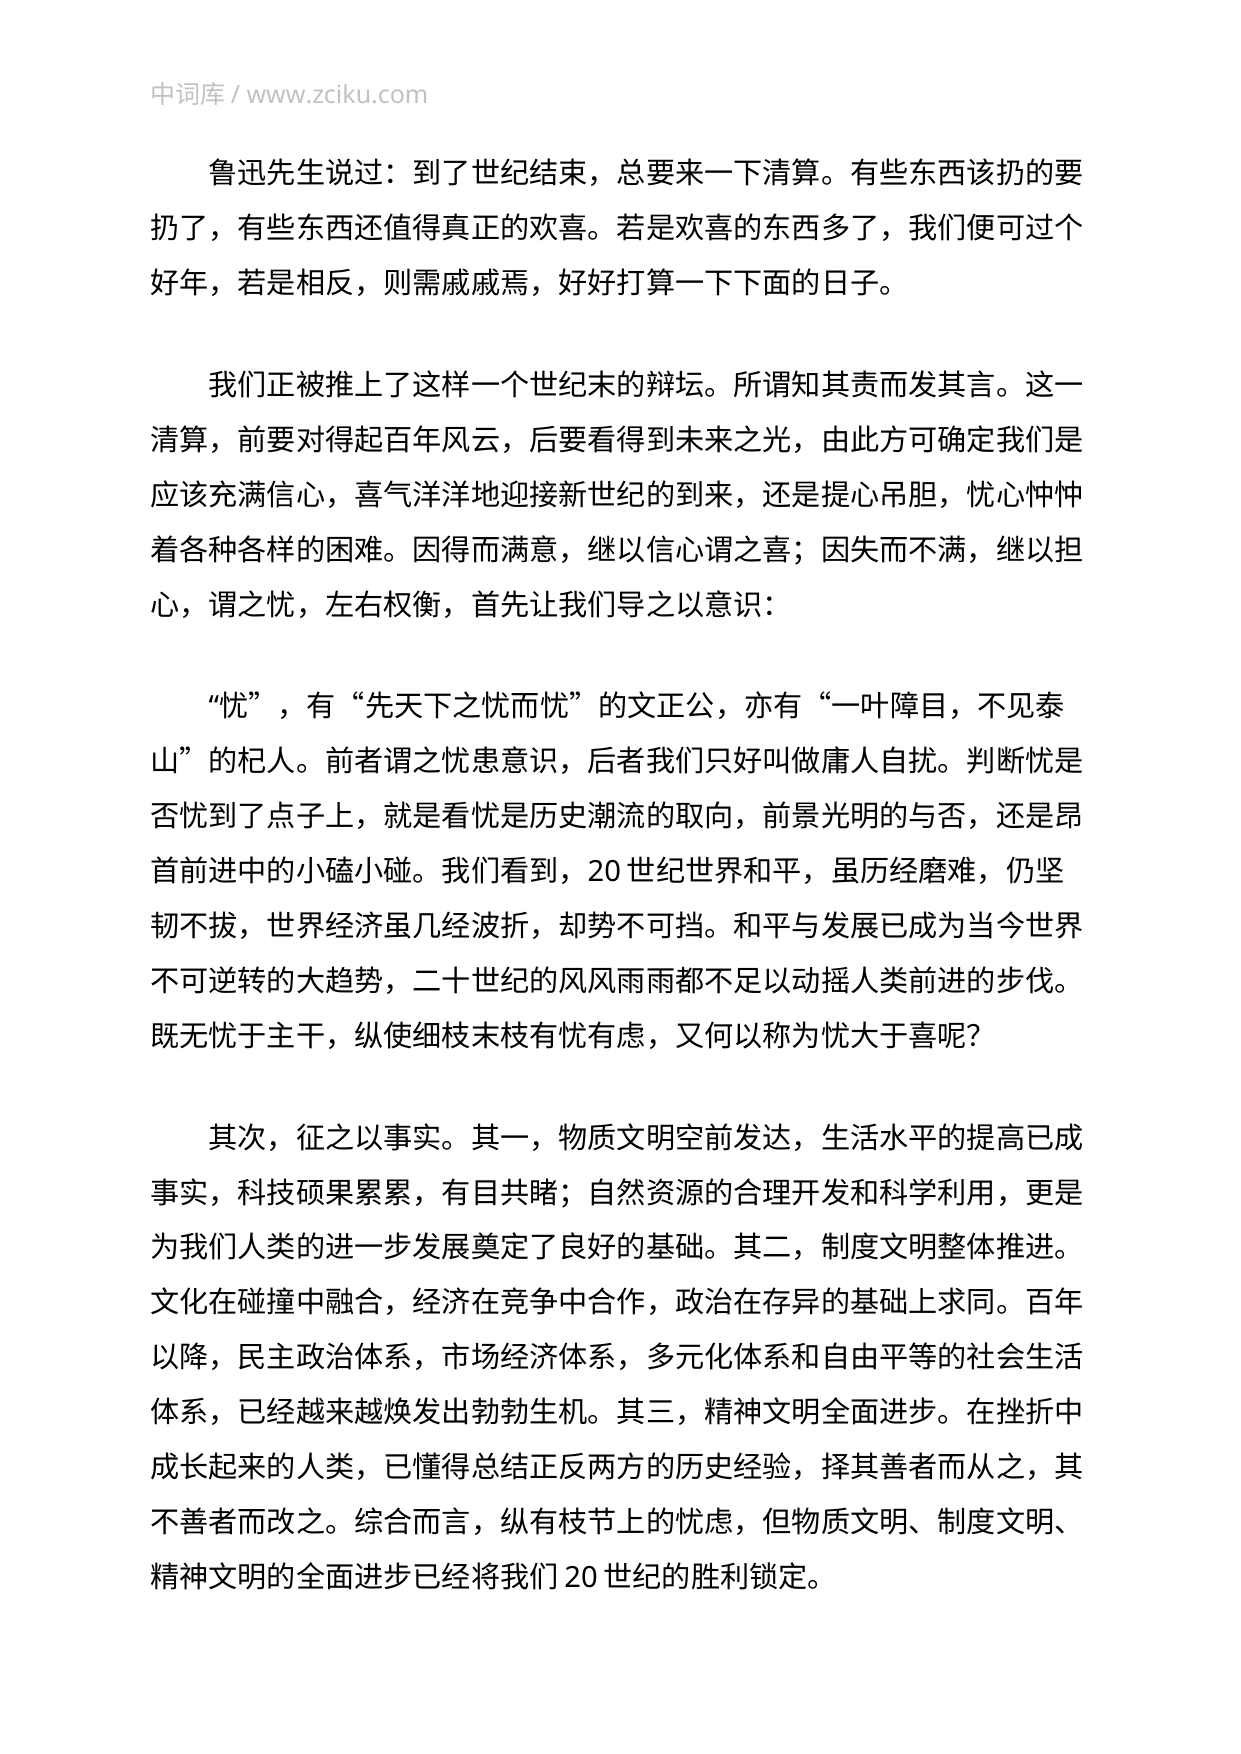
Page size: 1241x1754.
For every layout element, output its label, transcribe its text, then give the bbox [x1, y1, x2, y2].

text “忧”，有“先天下之忧而忧”的文正公，亦有“一叶障目，不见泰山”的杞人。前者谓之忧患意识，后者我们只好叫做庸人自扰。判断忧是否忧到了点子上，就是看忧是历史潮流的取向，前景光明的与否，还是昂首前进中的小磕小碰。我们看到，20世纪世界和平，虽历经磨难，仍坚韧不拔，世界经济虽几经波折，却势不可挡。和平与发展已成为当今世界不可逆转的大趋势，二十世纪的风风雨雨都不足以动摇人类前进的步伐。既无忧于主干，纵使细枝末枝有忧有虑，又何以称为忧大于喜呢？ [150, 683, 1090, 1055]
text 鲁迅先生说过：到了世纪结束，总要来一下清算。有些东西该扔的要扔了，有些东西还值得真正的欢喜。若是欢喜的东西多了，我们便可过个好年，若是相反，则需戚戚焉，好好打算一下下面的日子。 [150, 150, 1090, 302]
text 其次，征之以事实。其一，物质文明空前发达，生活水平的提高已成事实，科技硕果累累，有目共睹；自然资源的合理开发和科学利用，更是为我们人类的进一步发展奠定了良好的基础。其二，制度文明整体推进。文化在碰撞中融合，经济在竞争中合作，政治在存异的基础上求同。百年以降，民主政治体系，市场经济体系，多元化体系和自由平等的社会生活体系，已经越来越焕发出勃勃生机。其三，精神文明全面进步。在挫折中成长起来的人类，已懂得总结正反两方的历史经验，择其善者而从之，其不善者而改之。综合而言，纵有枝节上的忧虑，但物质文明、制度文明、精神文明的全面进步已经将我们20世纪的胜利锁定。 [150, 1114, 1090, 1596]
text 我们正被推上了这样一个世纪末的辩坛。所谓知其责而发其言。这一清算，前要对得起百年风云，后要看得到未来之光，由此方可确定我们是应该充满信心，喜气洋洋地迎接新世纪的到来，还是提心吊胆，忧心忡忡着各种各样的困难。因得而满意，继以信心谓之喜；因失而不满，继以担心，谓之忧，左右权衡，首先让我们导之以意识： [150, 362, 1090, 623]
